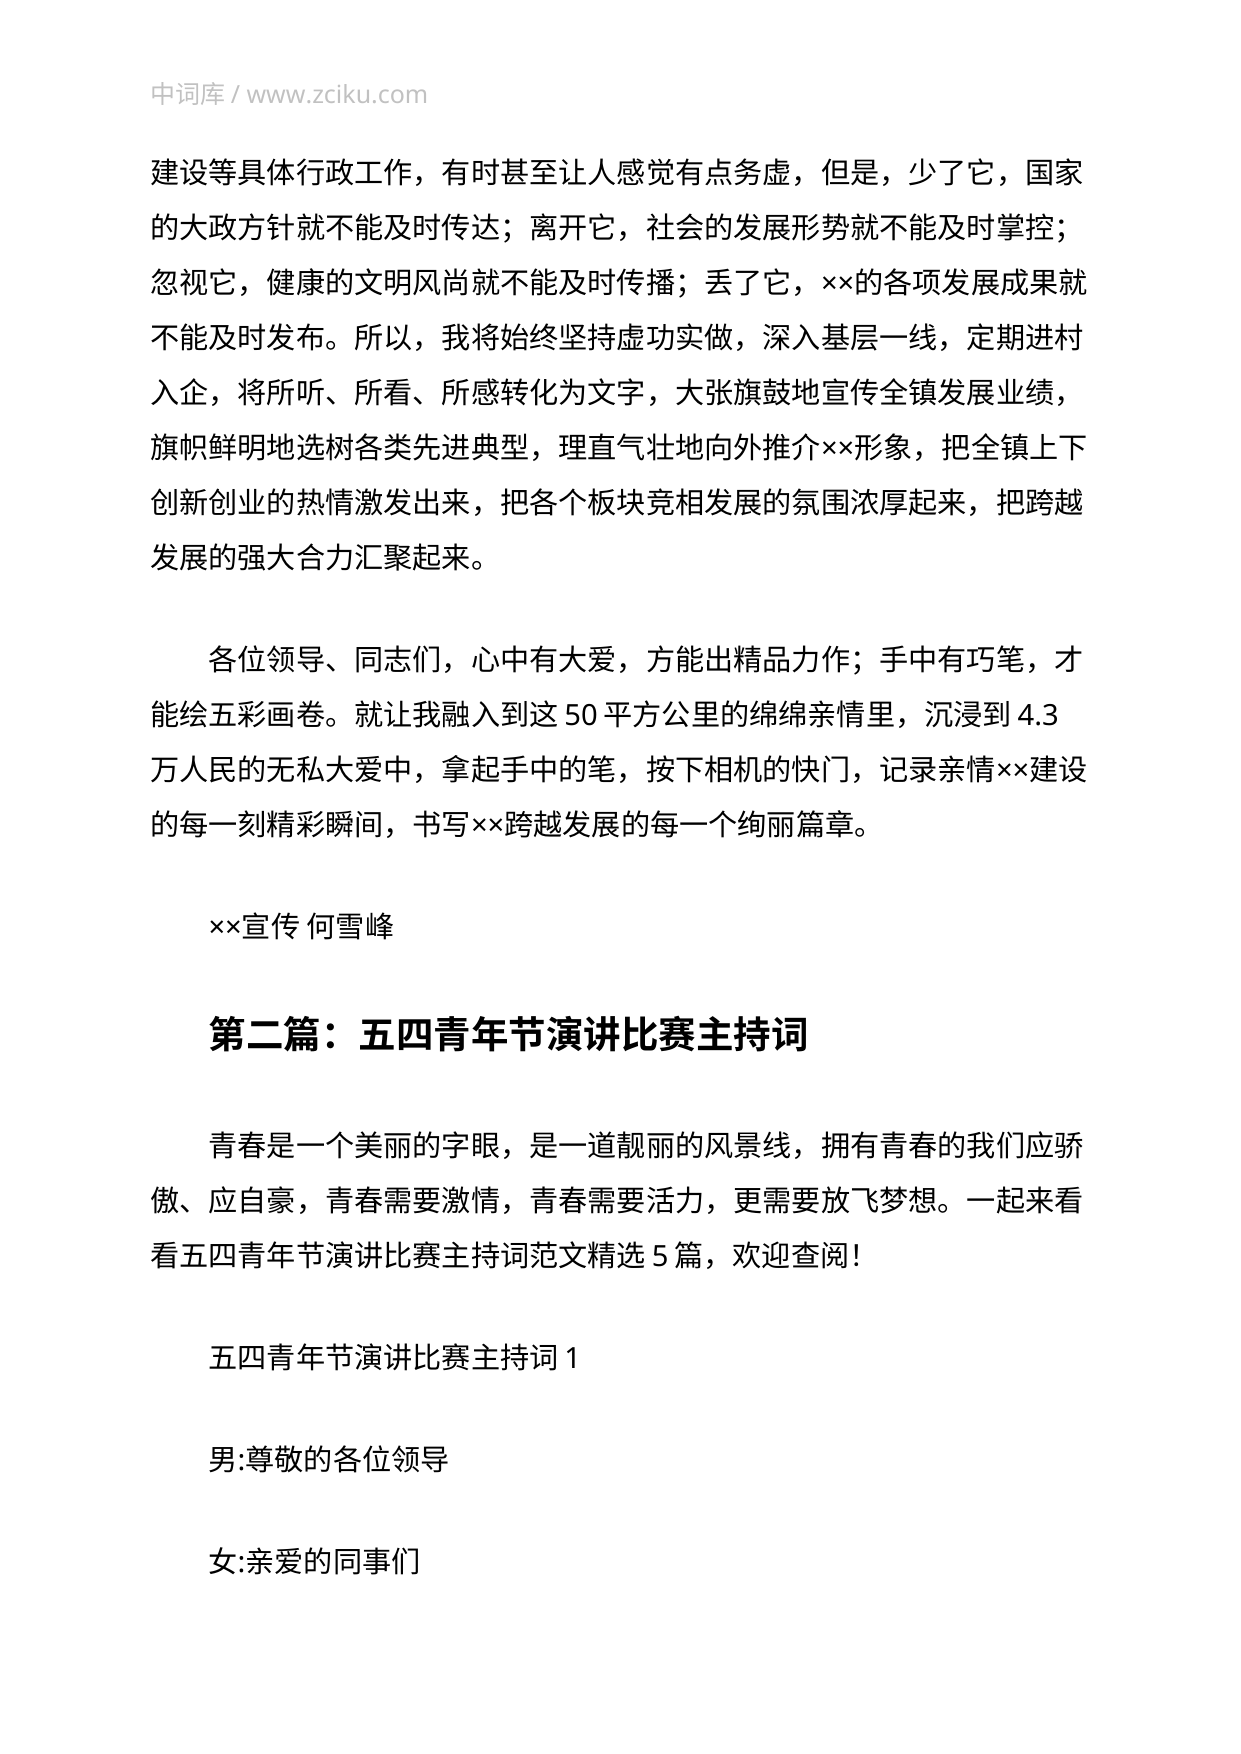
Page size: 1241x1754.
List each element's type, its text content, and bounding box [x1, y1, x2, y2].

text ××宣传 何雪峰 [150, 903, 1090, 946]
text 青春是一个美丽的字眼，是一道靓丽的风景线，拥有青春的我们应骄傲、应自豪，青春需要激情，青春需要活力，更需要放飞梦想。一起来看看五四青年节演讲比赛主持词范文精选5篇，欢迎查阅！ [150, 1122, 1090, 1275]
text 第二篇：五四青年节演讲比赛主持词 [150, 1005, 1090, 1059]
text 五四青年节演讲比赛主持词1 [150, 1334, 1090, 1377]
text 各位领导、同志们，心中有大爱，方能出精品力作；手中有巧笔，才能绘五彩画卷。就让我融入到这50平方公里的绵绵亲情里，沉浸到4.3万人民的无私大爱中，拿起手中的笔，按下相机的快门，记录亲情××建设的每一刻精彩瞬间，书写××跨越发展的每一个绚丽篇章。 [150, 636, 1090, 843]
text 女:亲爱的同事们 [150, 1538, 1090, 1581]
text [150, 150, 1090, 577]
text 男:尊敬的各位领导 [150, 1436, 1090, 1479]
